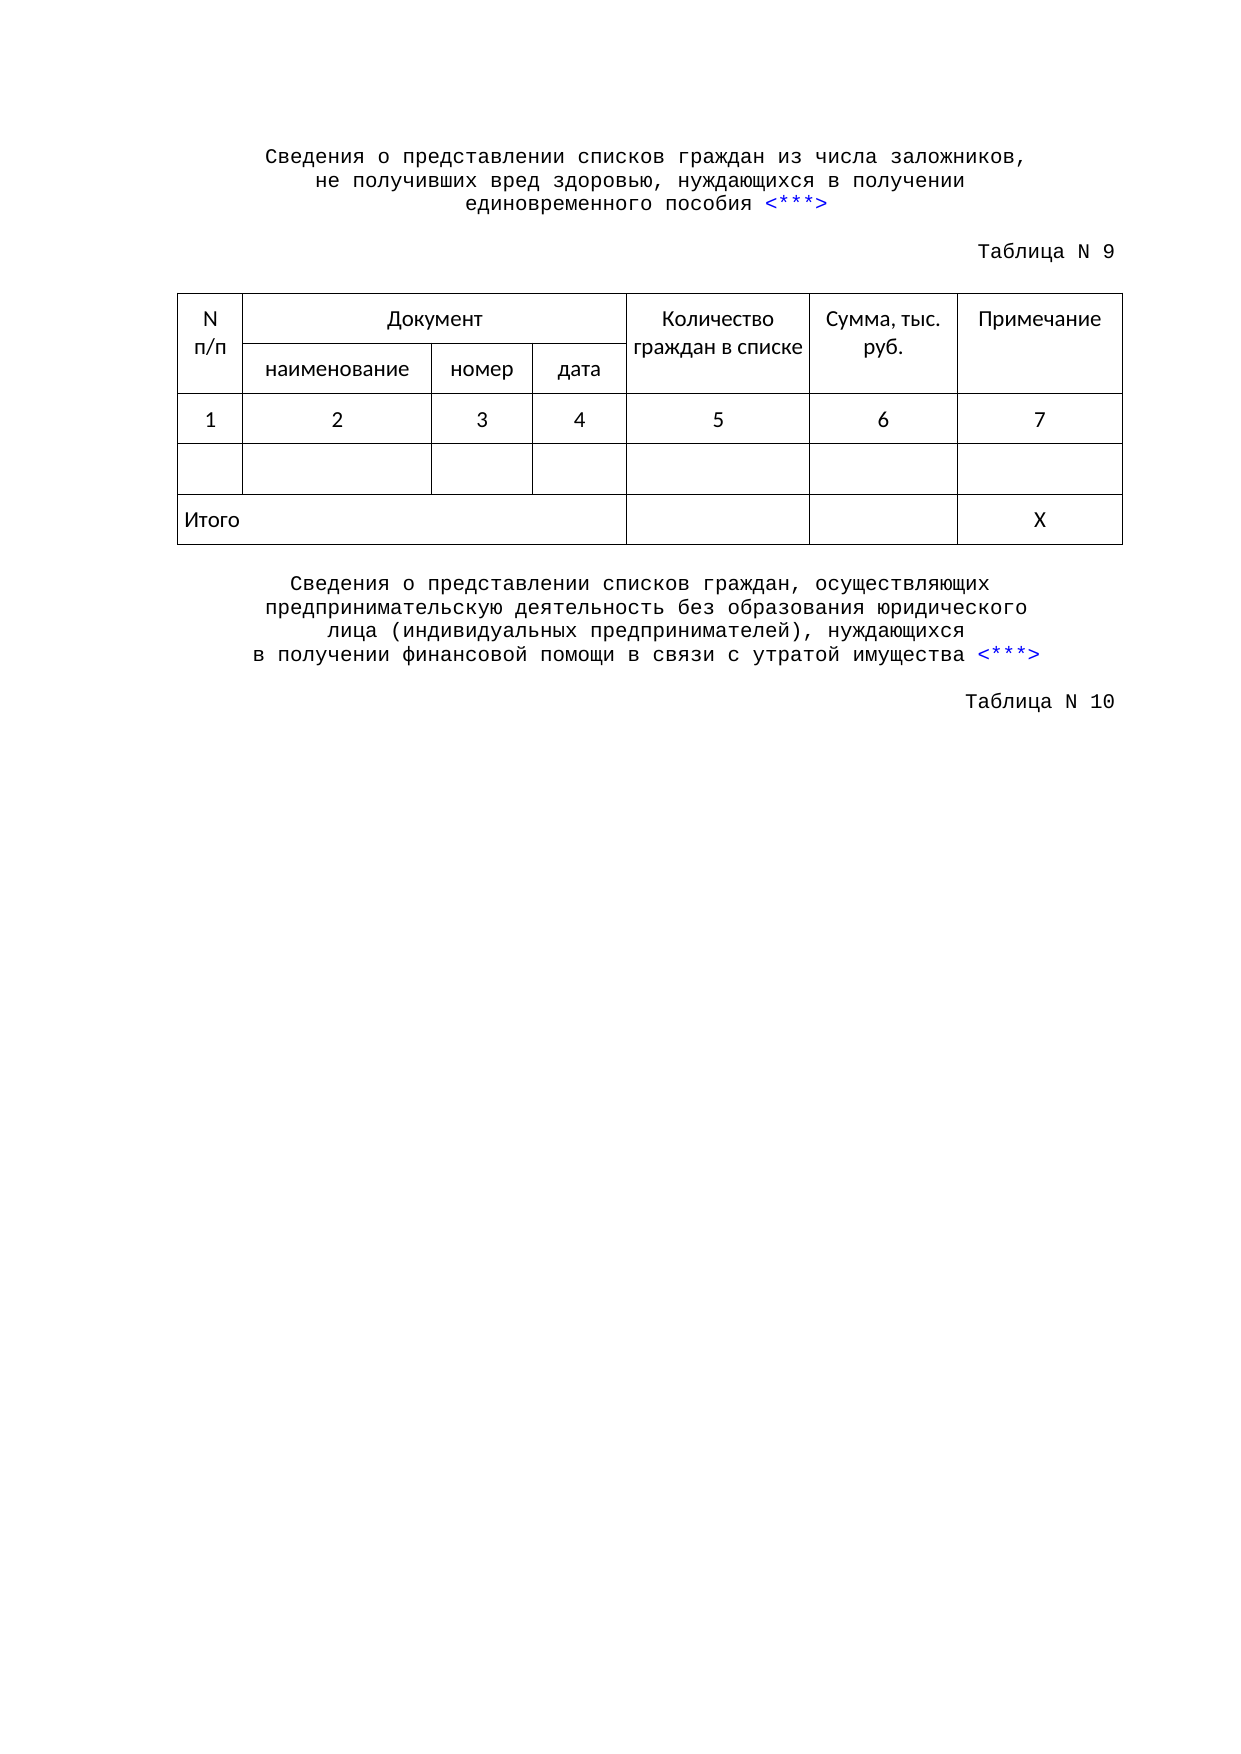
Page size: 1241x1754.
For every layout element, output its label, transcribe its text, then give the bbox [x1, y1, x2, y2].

text единовременного пособия <***> [177, 193, 1152, 217]
table_cell [627, 444, 809, 494]
table_header Количество граждан в списке [627, 294, 809, 393]
table_header Сумма, тыс. руб. [810, 294, 957, 393]
table_cell X [958, 495, 1122, 544]
text Сведения о представлении списков граждан из числа заложников, [177, 146, 1152, 170]
table_header Документ [243, 294, 626, 343]
text предпринимательскую деятельность без образования юридического [177, 597, 1152, 620]
table_cell Итого [178, 495, 626, 544]
table_cell 7 [958, 394, 1122, 443]
table_cell 2 [243, 394, 431, 443]
table_cell 5 [627, 394, 809, 443]
table_cell 1 [178, 394, 242, 443]
table_cell [432, 444, 532, 494]
table_header N п/п [178, 294, 242, 393]
table_cell номер [432, 344, 532, 393]
table_cell [627, 495, 809, 544]
table_cell 3 [432, 394, 532, 443]
table_cell [810, 444, 957, 494]
table_cell [243, 444, 431, 494]
text лица (индивидуальных предпринимателей), нуждающихся [177, 620, 1152, 644]
text Сведения о представлении списков граждан, осуществляющих [177, 573, 1152, 597]
text Таблица N 10 [177, 691, 1152, 715]
text не получивших вред здоровью, нуждающихся в получении [177, 170, 1152, 193]
table_cell 6 [810, 394, 957, 443]
table_cell 4 [533, 394, 626, 443]
table_cell дата [533, 344, 626, 393]
table_cell [178, 444, 242, 494]
table_cell наименование [243, 344, 431, 393]
table_cell [533, 444, 626, 494]
table_header Примечание [958, 294, 1122, 393]
text в получении финансовой помощи в связи с утратой имущества <***> [177, 644, 1152, 668]
table_cell [958, 444, 1122, 494]
text Таблица N 9 [177, 241, 1152, 264]
table_cell [810, 495, 957, 544]
